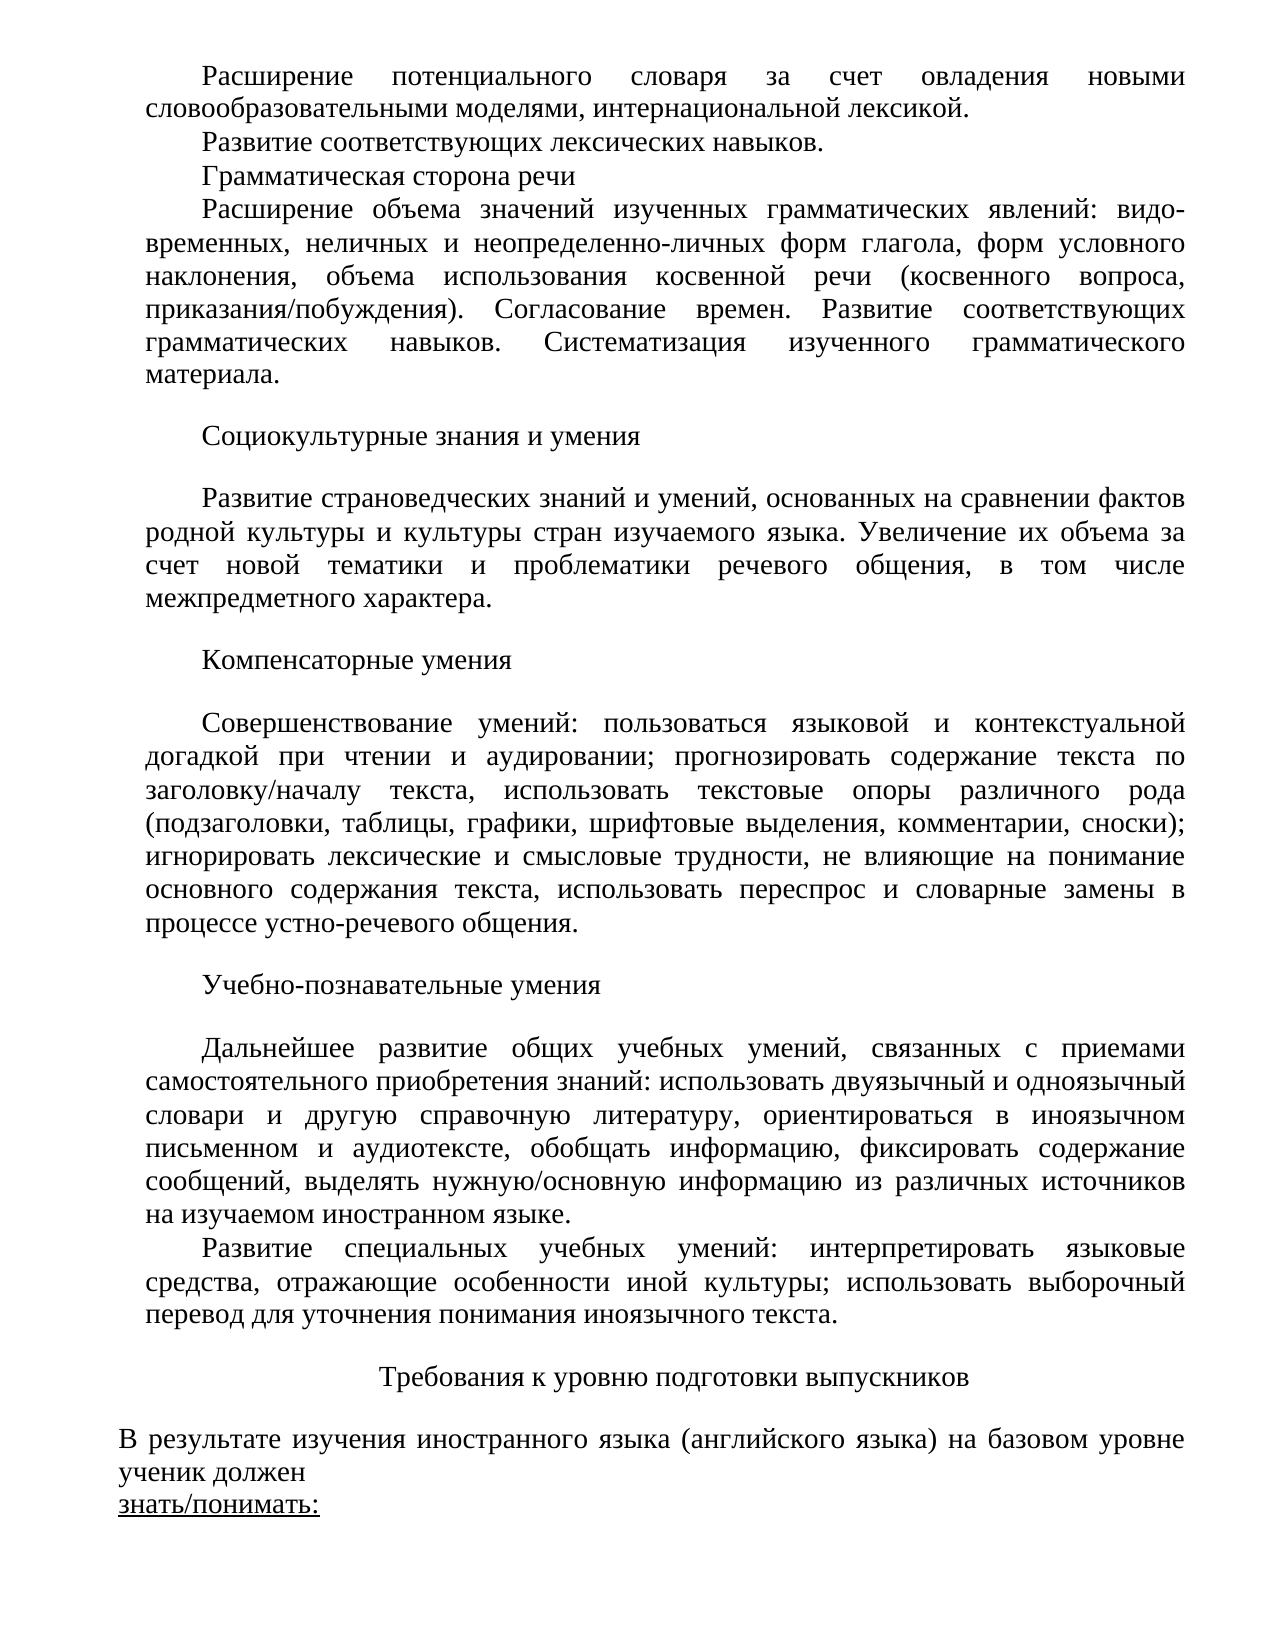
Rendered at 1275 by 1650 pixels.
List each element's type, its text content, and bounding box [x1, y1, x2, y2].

text Учебно-познавательные умения [201, 967, 1186, 1001]
text Дальнейшее развитие общих учебных умений, связанных с приемами самостоятельного приобретения знаний: использовать двуязычный и одноязычный словари и другую справочную литературу, ориентироваться в иноязычном письменном и аудиотексте, обобщать информацию, фиксировать содержание сообщений, выделять нужную/основную информацию из различных источников на изучаемом иностранном языке. [145, 1031, 1186, 1230]
text Расширение потенциального словаря за счет овладения новыми словообразовательными моделями, интернациональной лексикой. [145, 59, 1186, 124]
text Социокультурные знания и умения [201, 418, 1186, 452]
text Компенсаторные умения [201, 642, 1186, 676]
text Развитие специальных учебных умений: интерпретировать языковые средства, отражающие особенности иной культуры; использовать выборочный перевод для уточнения понимания иноязычного текста. [145, 1232, 1186, 1330]
text Требования к уровню подготовки выпускников [378, 1359, 1186, 1393]
text знать/понимать: [118, 1488, 1186, 1520]
text Совершенствование умений: пользоваться языковой и контекстуальной догадкой при чтении и аудировании; прогнозировать содержание текста по заголовку/началу текста, использовать текстовые опоры различного рода (подзаголовки, таблицы, графики, шрифтовые выделения, комментарии, сноски); игнорировать лексические и смысловые трудности, не влияющие на понимание основного содержания текста, использовать переспрос и словарные замены в процессе устно-речевого общения. [145, 706, 1186, 938]
text В результате изучения иностранного языка (английского языка) на базовом уровне ученик должен [118, 1423, 1186, 1488]
text Развитие соответствующих лексических навыков. [201, 124, 1186, 158]
text Расширение объема значений изученных грамматических явлений: видо-временных, неличных и неопределенно-личных форм глагола, форм условного наклонения, объема использования косвенной речи (косвенного вопроса, приказания/побуждения). Согласование времен. Развитие соответствующих грамматических навыков. Систематизация изученного грамматического материала. [145, 193, 1186, 390]
text Развитие страноведческих знаний и умений, основанных на сравнении фактов родной культуры и культуры стран изучаемого языка. Увеличение их объема за счет новой тематики и проблематики речевого общения, в том числе межпредметного характера. [145, 482, 1186, 613]
text Грамматическая сторона речи [201, 158, 1186, 191]
